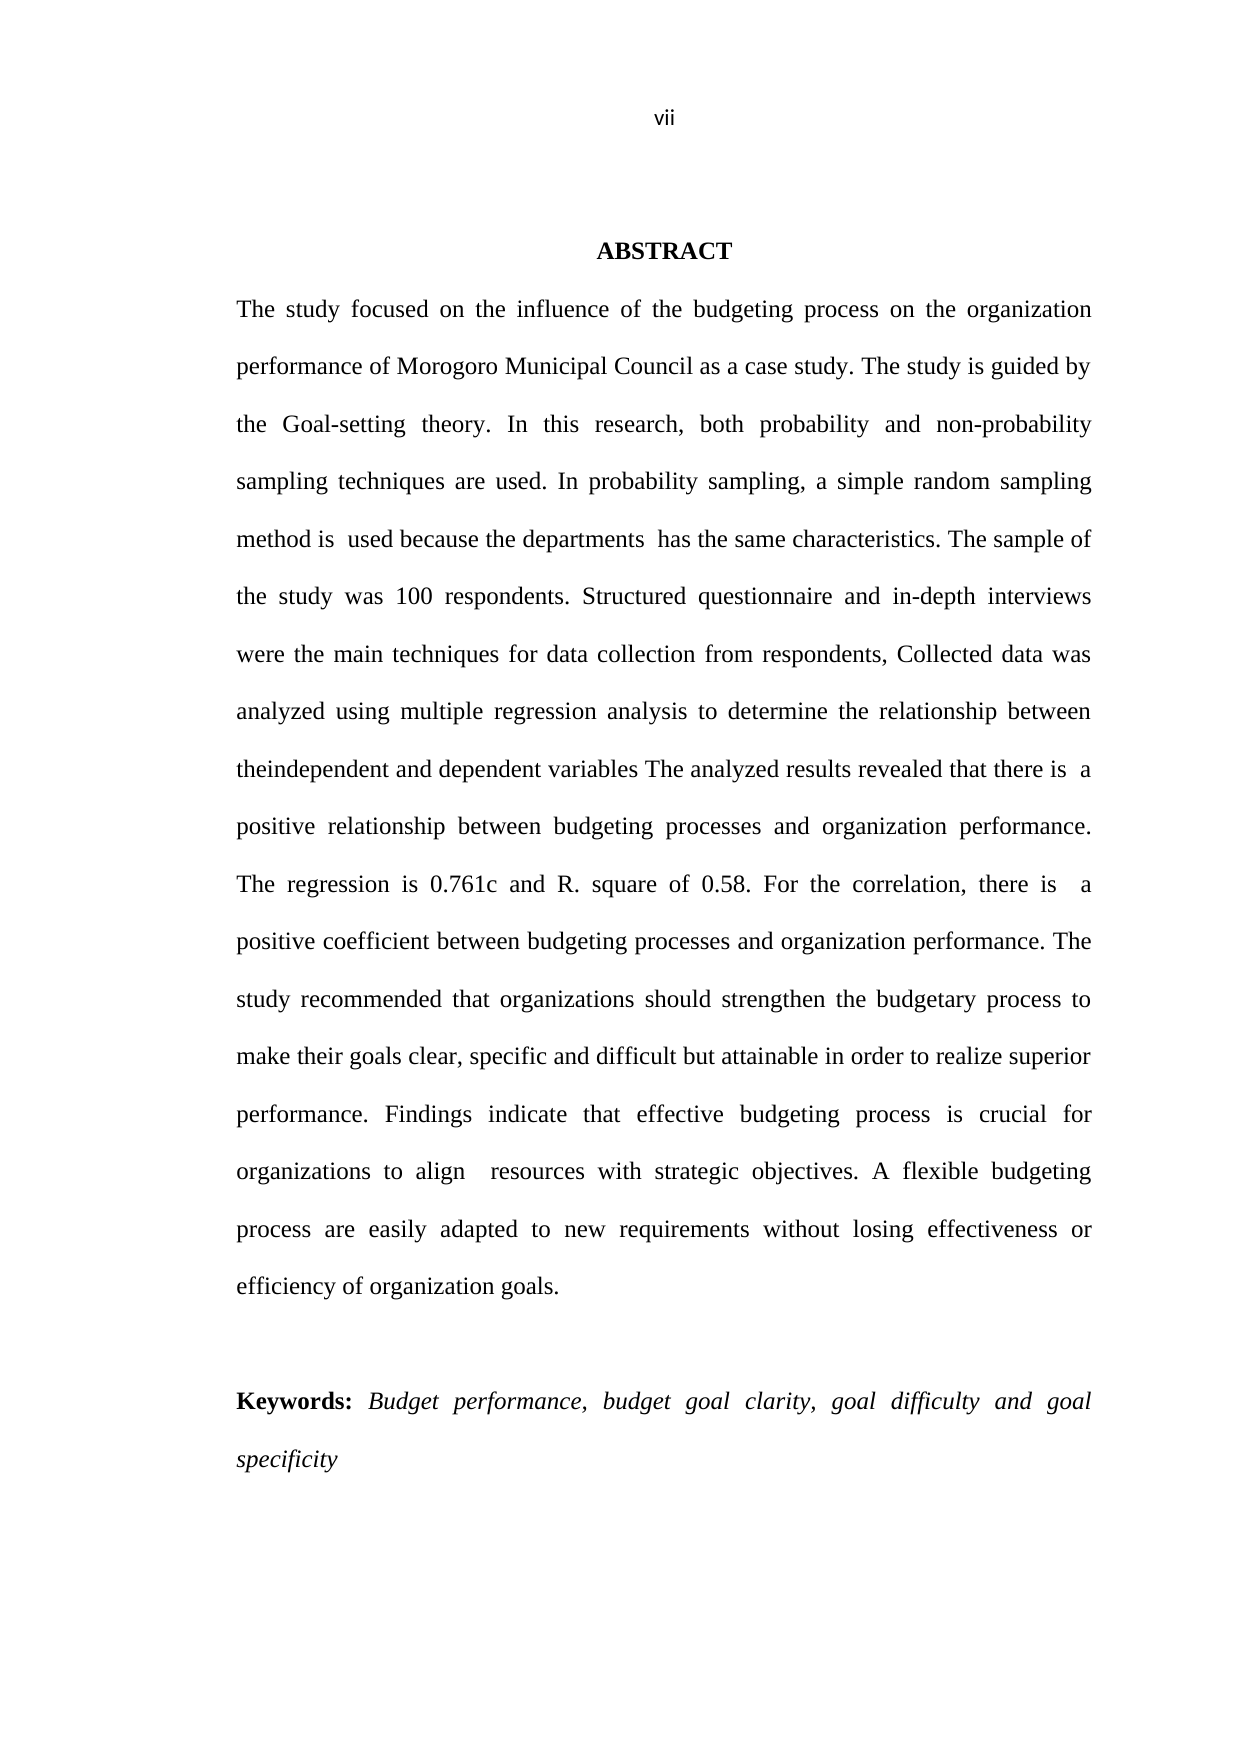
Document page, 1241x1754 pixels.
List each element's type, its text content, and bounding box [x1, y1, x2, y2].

text ABSTRACT [236, 236, 1092, 265]
text Keywords: Budget performance, budget goal clarity, goal difficulty and goal specificity [236, 1386, 1092, 1472]
text The study focused on the influence of the budgeting process on the organization performance of Morogoro Municipal Council as a case study. The study is guided by the Goal-setting theory. In this research, both probability and non-probability sampling techniques are used. In probability sampling, a simple random sampling method is used because the departments has the same characteristics. The sample of the study was 100 respondents. Structured questionnaire and in-depth interviews were the main techniques for data collection from respondents, Collected data was analyzed using multiple regression analysis to determine the relationship between theindependent and dependent variables The analyzed results revealed that there is a positive relationship between budgeting processes and organization performance. The regression is 0.761c and R. square of 0.58. For the correlation, there is a positive coefficient between budgeting processes and organization performance. The study recommended that organizations should strengthen the budgetary process to make their goals clear, specific and difficult but attainable in order to realize superior performance. Findings indicate that effective budgeting process is crucial for organizations to align resources with strategic objectives. A flexible budgeting process are easily adapted to new requirements without losing effectiveness or efficiency of organization goals. [236, 294, 1092, 1300]
